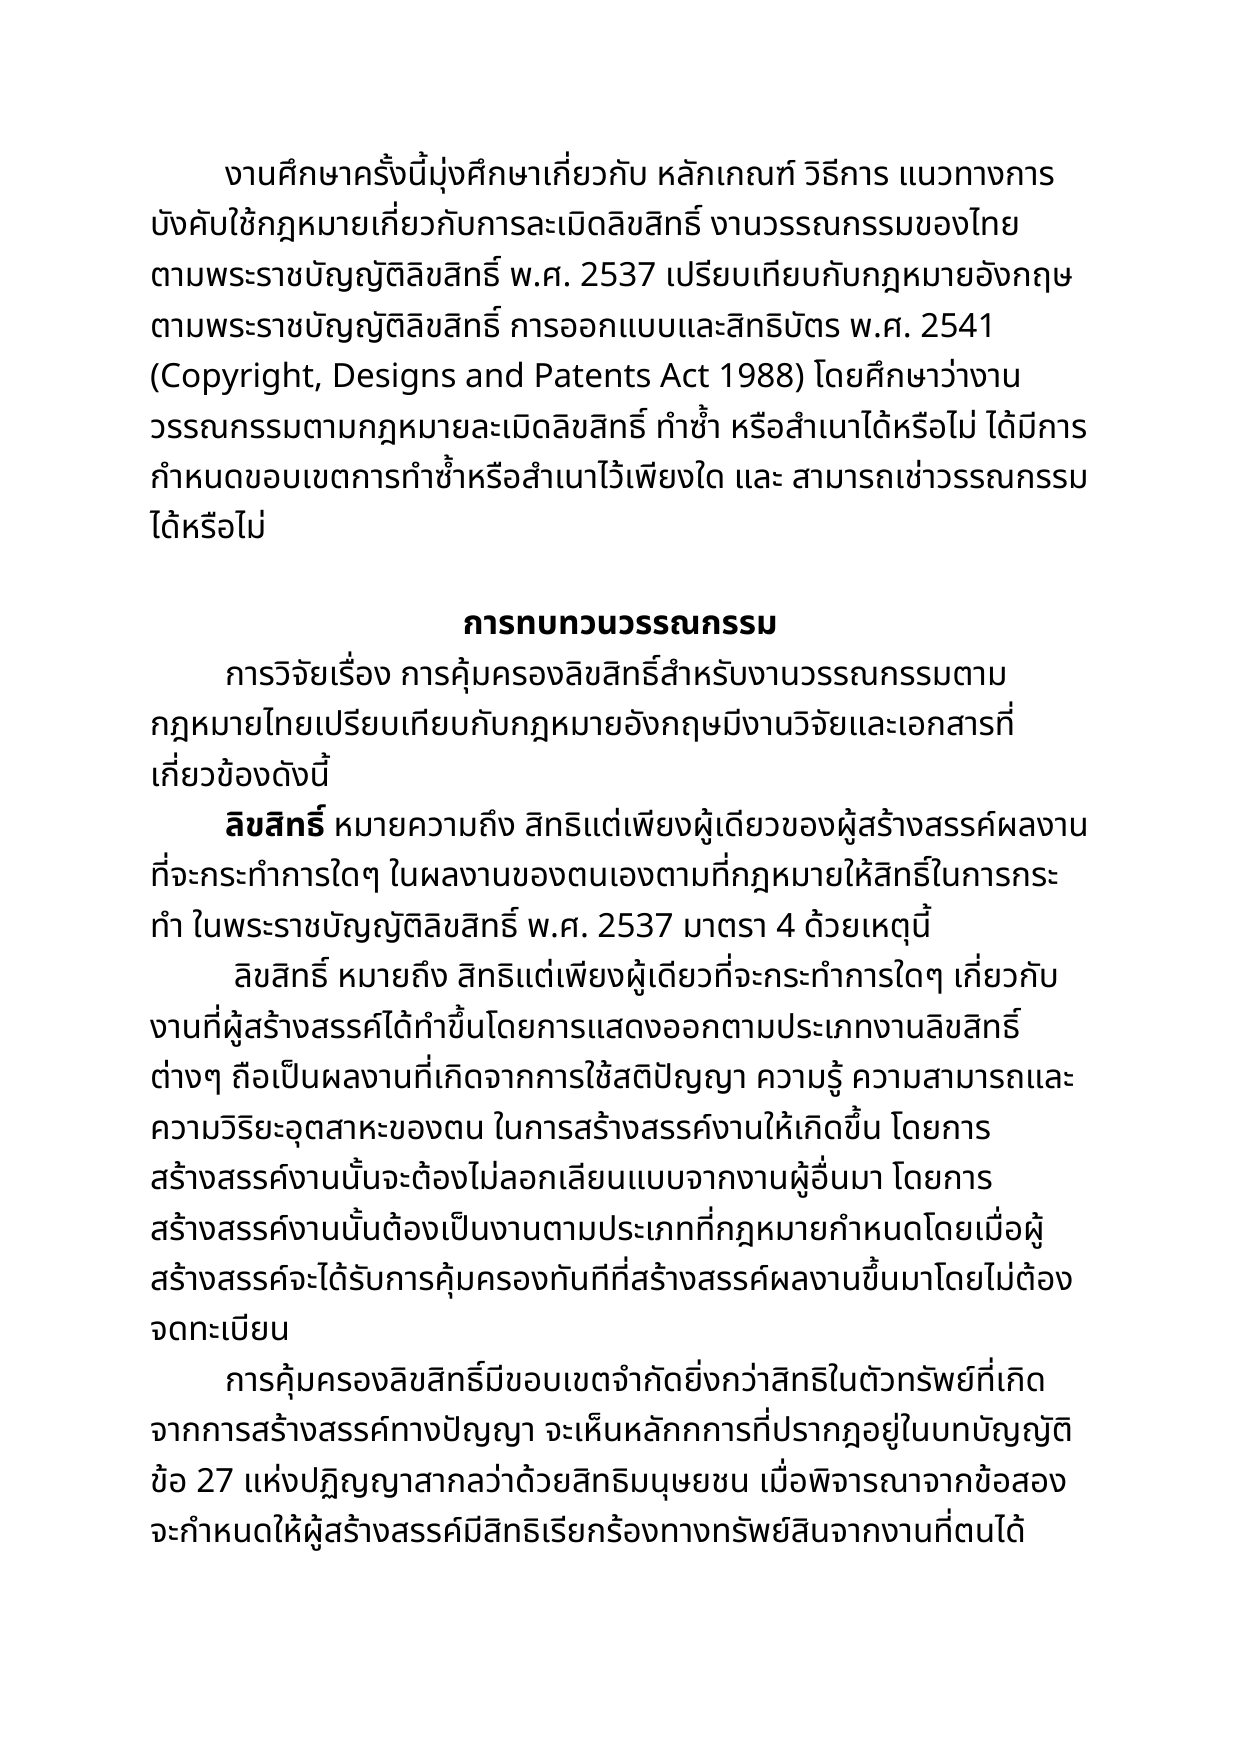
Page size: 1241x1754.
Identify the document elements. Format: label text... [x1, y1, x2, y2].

text การทบทวนวรรณกรรม [150, 599, 1090, 650]
text ลิขสิทธิ์ หมายถึง สิทธิแต่เพียงผู้เดียวที่จะกระทำการใดๆ เกี่ยวกับงานที่ผู้สร้างสรรค์ได้ทำขึ้นโดยการแสดงออกตามประเภทงานลิขสิทธิ์ต่างๆ ถือเป็นผลงานที่เกิดจากการใช้สติปัญญา ความรู้ ความสามารถและความวิริยะอุตสาหะของตน ในการสร้างสรรค์งานให้เกิดขึ้น โดยการสร้างสรรค์งานนั้นจะต้องไม่ลอกเลียนแบบจากงานผู้อื่นมา โดยการสร้างสรรค์งานนั้นต้องเป็นงานตามประเภทที่กฎหมายกำหนดโดยเมื่อผู้สร้างสรรค์จะได้รับการคุ้มครองทันทีที่สร้างสรรค์ผลงานขึ้นมาโดยไม่ต้องจดทะเบียน [150, 952, 1090, 1356]
text ลิขสิทธิ์ หมายความถึง สิทธิแต่เพียงผู้เดียวของผู้สร้างสรรค์ผลงานที่จะกระทำการใดๆ ในผลงานของตนเองตามที่กฎหมายให้สิทธิ์ในการกระทำ ในพระราชบัญญัติลิขสิทธิ์ พ.ศ. 2537 มาตรา 4 ด้วยเหตุนี้ [150, 801, 1090, 952]
text งานศึกษาครั้งนี้มุ่งศึกษาเกี่ยวกับ หลักเกณฑ์ วิธีการ แนวทางการบังคับใช้กฎหมายเกี่ยวกับการละเมิดลิขสิทธิ์ งานวรรณกรรมของไทยตามพระราชบัญญัติลิขสิทธิ์ พ.ศ. 2537 เปรียบเทียบกับกฎหมายอังกฤษตามพระราชบัญญัติลิขสิทธิ์ การออกแบบและสิทธิบัตร พ.ศ. 2541 (Copyright, Designs and Patents Act 1988) โดยศึกษาว่างานวรรณกรรมตามกฎหมายละเมิดลิขสิทธิ์ ทำซ้ำ หรือสำเนาได้หรือไม่ ได้มีการกำหนดขอบเขตการทำซ้ำหรือสำเนาไว้เพียงใด และ สามารถเช่าวรรณกรรมได้หรือไม่ [150, 150, 1090, 554]
text การวิจัยเรื่อง การคุ้มครองลิขสิทธิ์สำหรับงานวรรณกรรมตามกฎหมายไทยเปรียบเทียบกับกฎหมายอังกฤษมีงานวิจัยและเอกสารที่เกี่ยวข้องดังนี้ [150, 650, 1090, 801]
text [150, 1356, 1090, 1558]
